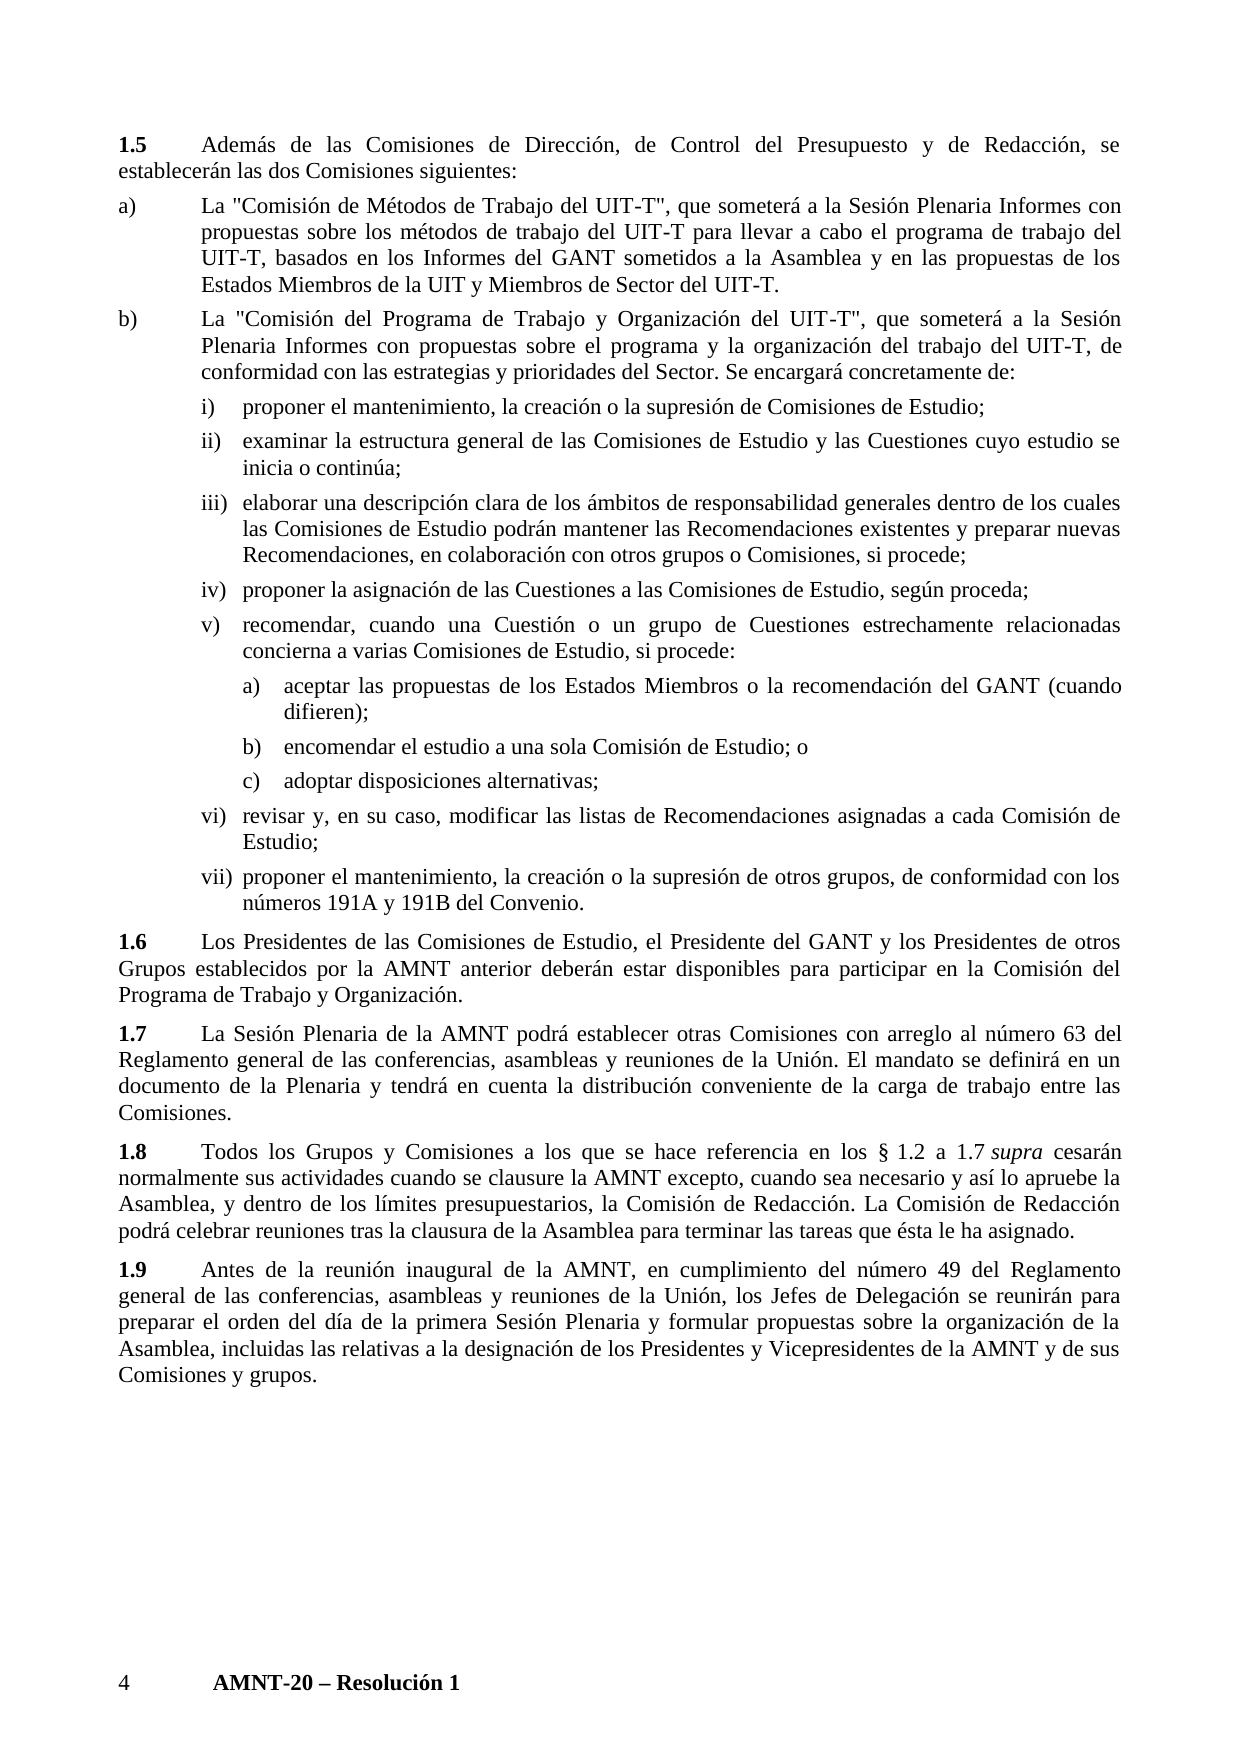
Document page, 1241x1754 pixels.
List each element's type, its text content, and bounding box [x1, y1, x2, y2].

text iv) proponer la asignación de las Cuestiones a las Comisiones de Estudio, según proceda; [201, 576, 1122, 602]
text ii) examinar la estructura general de las Comisiones de Estudio y las Cuestiones cuyo estudio se inicia o continúa; [201, 427, 1122, 480]
text 1.9 Antes de la reunión inaugural de la AMNT, en cumplimiento del número 49 del Reglamento general de las conferencias, asambleas y reuniones de la Unión, los Jefes de Delegación se reunirán para preparar el orden del día de la primera Sesión Plenaria y formular propuestas sobre la organización de la Asamblea, incluidas las relativas a la designación de los Presidentes y Vicepresidentes de la AMNT y de sus Comisiones y grupos. [118, 1256, 1122, 1387]
text b) encomendar el estudio a una sola Comisión de Estudio; o [242, 733, 1122, 759]
text vi) revisar y, en su caso, modificar las listas de Recomendaciones asignadas a cada Comisión de Estudio; [201, 802, 1122, 855]
text vii) proponer el mantenimiento, la creación o la supresión de otros grupos, de conformidad con los números 191A y 191B del Convenio. [201, 863, 1122, 916]
text a) La "Comisión de Métodos de Trabajo del UIT-T", que someterá a la Sesión Plenaria Informes con propuestas sobre los métodos de trabajo del UIT-T para llevar a cabo el programa de trabajo del UIT-T, basados en los Informes del GANT sometidos a la Asamblea y en las propuestas de los Estados Miembros de la UIT y Miembros de Sector del UIT-T. [118, 192, 1122, 297]
text iii) elaborar una descripción clara de los ámbitos de responsabilidad generales dentro de los cuales las Comisiones de Estudio podrán mantener las Recomendaciones existentes y preparar nuevas Recomendaciones, en colaboración con otros grupos o Comisiones, si procede; [201, 488, 1122, 568]
text i) proponer el mantenimiento, la creación o la supresión de Comisiones de Estudio; [201, 393, 1122, 419]
text c) adoptar disposiciones alternativas; [242, 767, 1122, 794]
text b) La "Comisión del Programa de Trabajo y Organización del UIT-T", que someterá a la Sesión Plenaria Informes con propuestas sobre el programa y la organización del trabajo del UIT-T, de conformidad con las estrategias y prioridades del Sector. Se encargará concretamente de: [118, 305, 1122, 384]
text 1.7 La Sesión Plenaria de la AMNT podrá establecer otras Comisiones con arreglo al número 63 del Reglamento general de las conferencias, asambleas y reuniones de la Unión. El mandato se definirá en un documento de la Plenaria y tendrá en cuenta la distribución conveniente de la carga de trabajo entre las Comisiones. [118, 1020, 1122, 1125]
text 1.6 Los Presidentes de las Comisiones de Estudio, el Presidente del GANT y los Presidentes de otros Grupos establecidos por la AMNT anterior deberán estar disponibles para participar en la Comisión del Programa de Trabajo y Organización. [118, 928, 1122, 1007]
text 1.8 Todos los Grupos y Comisiones a los que se hace referencia en los § 1.2 a 1.7 supra cesarán normalmente sus actividades cuando se clausure la AMNT excepto, cuando sea necesario y así lo apruebe la Asamblea, y dentro de los límites presupuestarios, la Comisión de Redacción. La Comisión de Redacción podrá celebrar reuniones tras la clausura de la Asamblea para terminar las tareas que ésta le ha asignado. [118, 1138, 1122, 1243]
text a) aceptar las propuestas de los Estados Miembros o la recomendación del GANT (cuando difieren); [242, 672, 1122, 724]
text 1.5 Además de las Comisiones de Dirección, de Control del Presupuesto y de Redacción, se establecerán las dos Comisiones siguientes: [118, 131, 1122, 183]
text v) recomendar, cuando una Cuestión o un grupo de Cuestiones estrechamente relacionadas concierna a varias Comisiones de Estudio, si procede: [201, 611, 1122, 663]
